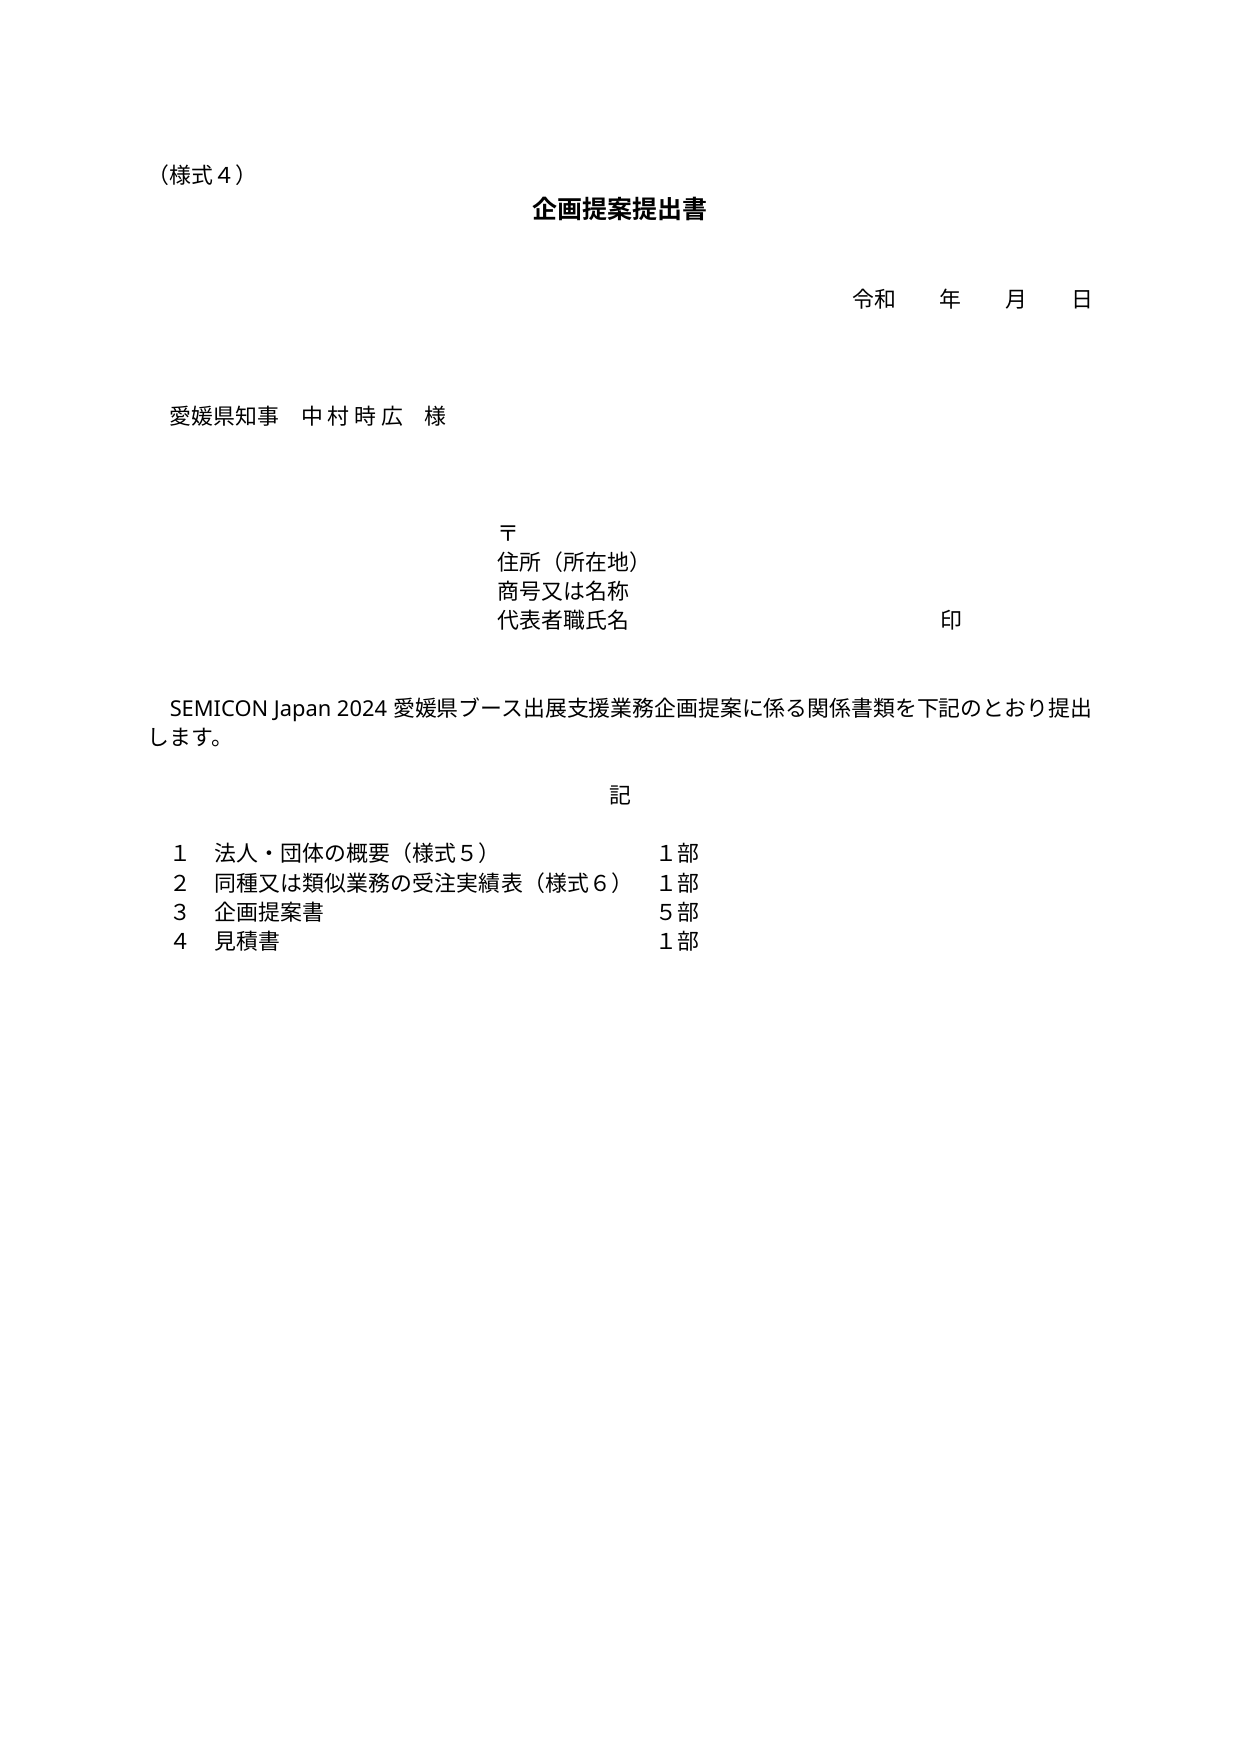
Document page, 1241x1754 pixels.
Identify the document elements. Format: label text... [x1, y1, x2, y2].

text ３ 企画提案書 ５部 [148, 897, 1092, 926]
text ２ 同種又は類似業務の受注実績表（様式６） １部 [148, 868, 1092, 897]
text 企画提案提出書 [148, 190, 1092, 226]
text 記 [148, 780, 1092, 809]
text 令和 年 月 日 [148, 284, 1092, 313]
text SEMICON Japan 2024 愛媛県ブース出展支援業務企画提案に係る関係書類を下記のとおり提出します。 [148, 693, 1092, 751]
text 愛媛県知事 中 村 時 広 様 [148, 401, 1092, 430]
text 商号又は名称 [148, 576, 1092, 605]
text （様式４） [148, 161, 1092, 190]
text 住所（所在地） [148, 547, 1092, 576]
text ４ 見積書 １部 [148, 926, 1092, 955]
text 〒 [148, 518, 1092, 547]
text １ 法人・団体の概要（様式５） １部 [148, 838, 1092, 868]
text 代表者職氏名 印 [148, 605, 1092, 634]
